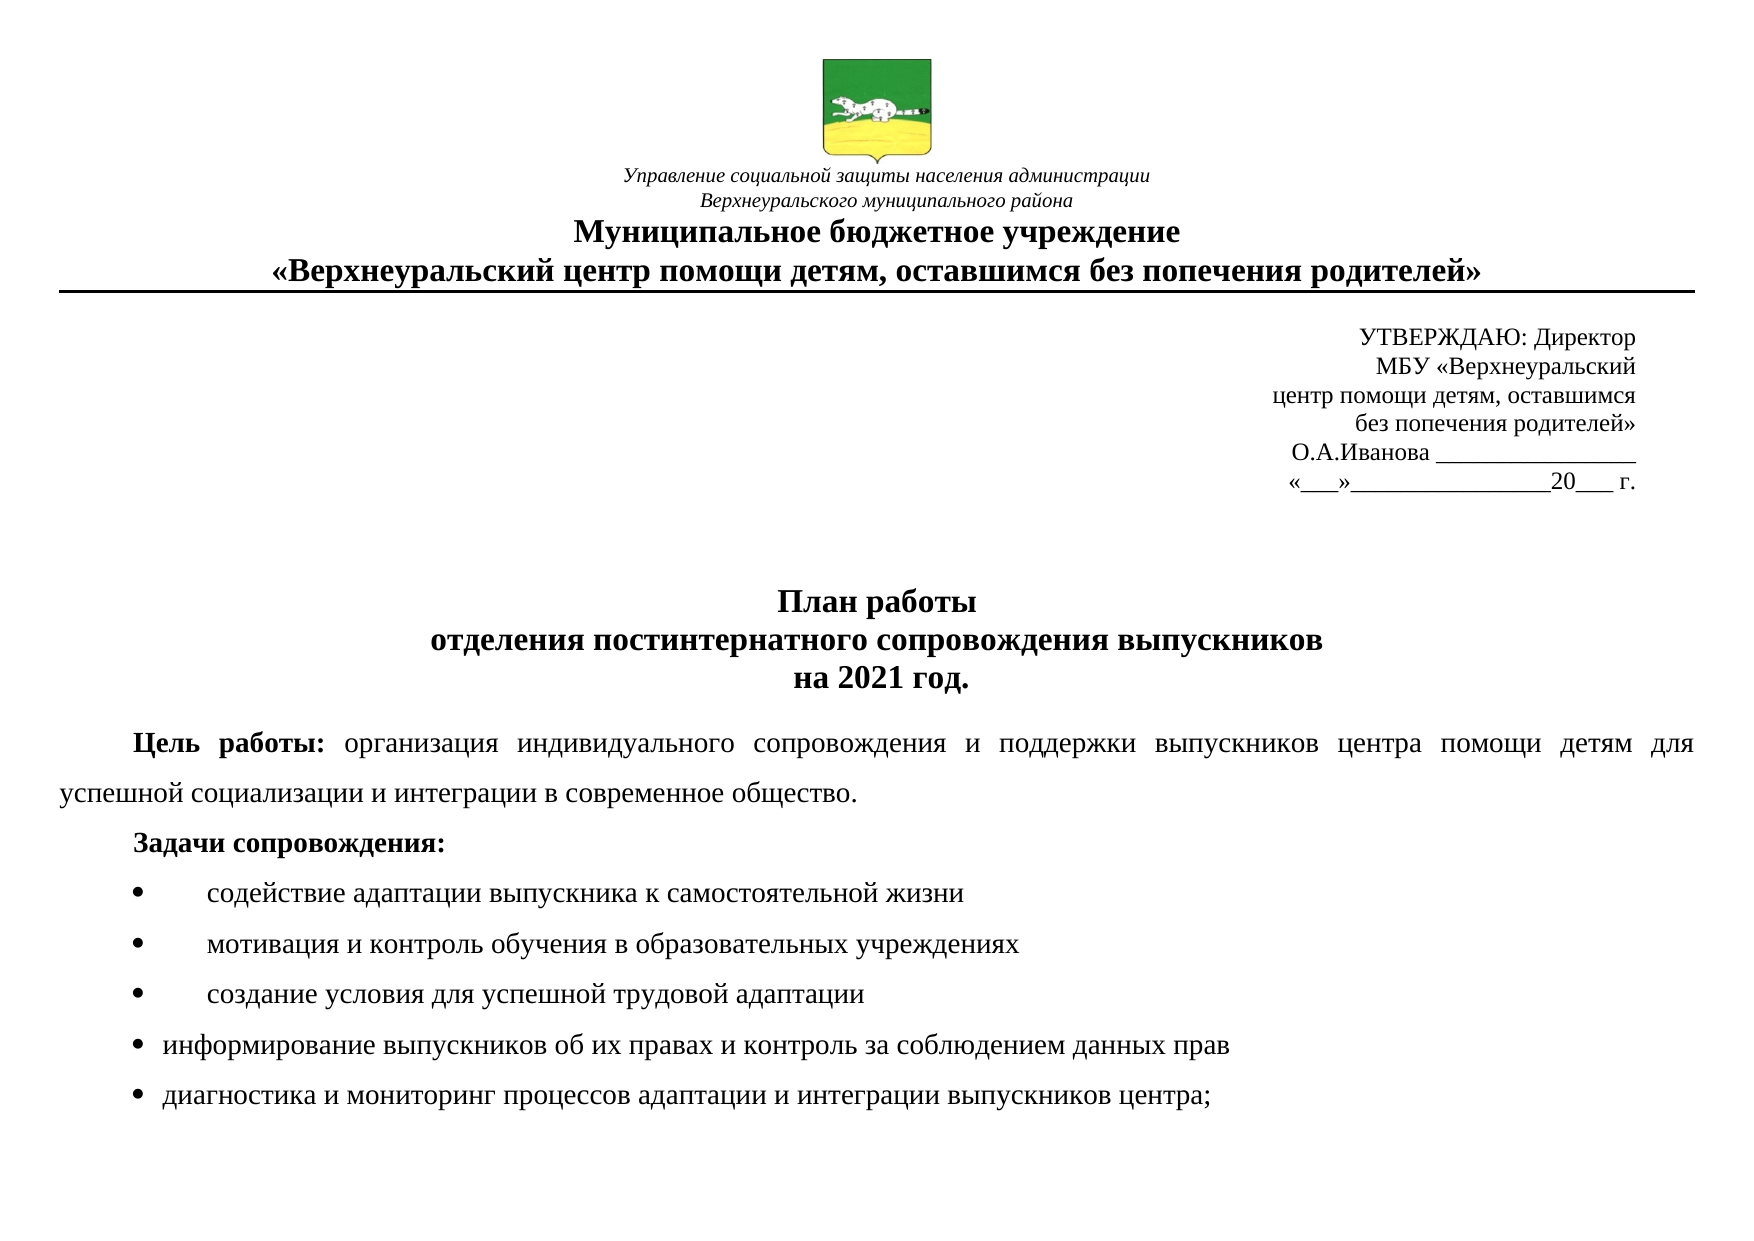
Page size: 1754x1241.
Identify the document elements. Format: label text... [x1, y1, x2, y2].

title План работы [59, 581, 1695, 619]
list диагностика и мониторинг процессов адаптации и интеграции выпускников центра; [59, 1077, 1695, 1111]
title на 2021 год. [59, 658, 1695, 696]
text УТВЕРЖДАЮ: Директор [472, 322, 1636, 351]
text без попечения родителей» [472, 408, 1636, 437]
text Управление социальной защиты населения администрации [78, 163, 1695, 187]
text «Верхнеуральский центр помощи детям, оставшимся без попечения родителей» [59, 250, 1695, 290]
picture [822, 59, 932, 164]
text О.А.Иванова ________________ [472, 437, 1636, 466]
text МБУ «Верхнеуральский [472, 351, 1636, 380]
list содействие адаптации выпускника к самостоятельной жизни [59, 876, 1695, 909]
list мотивация и контроль обучения в образовательных учреждениях [59, 926, 1695, 960]
text Цель работы: организация индивидуального сопровождения и поддержки выпускников центра помощи детям для успешной социализации и интеграции в современное общество. [59, 725, 1695, 808]
text «___»________________20___ г. [472, 466, 1636, 495]
text Задачи сопровождения: [59, 825, 1695, 859]
title отделения постинтернатного сопровождения выпускников [59, 619, 1695, 658]
list информирование выпускников об их правах и контроль за соблюдением данных прав [59, 1027, 1695, 1061]
list создание условия для успешной трудовой адаптации [59, 976, 1695, 1010]
text Верхнеуральского муниципального района [78, 187, 1695, 212]
text Муниципальное бюджетное учреждение [59, 212, 1695, 250]
text центр помощи детям, оставшимся [472, 380, 1636, 408]
